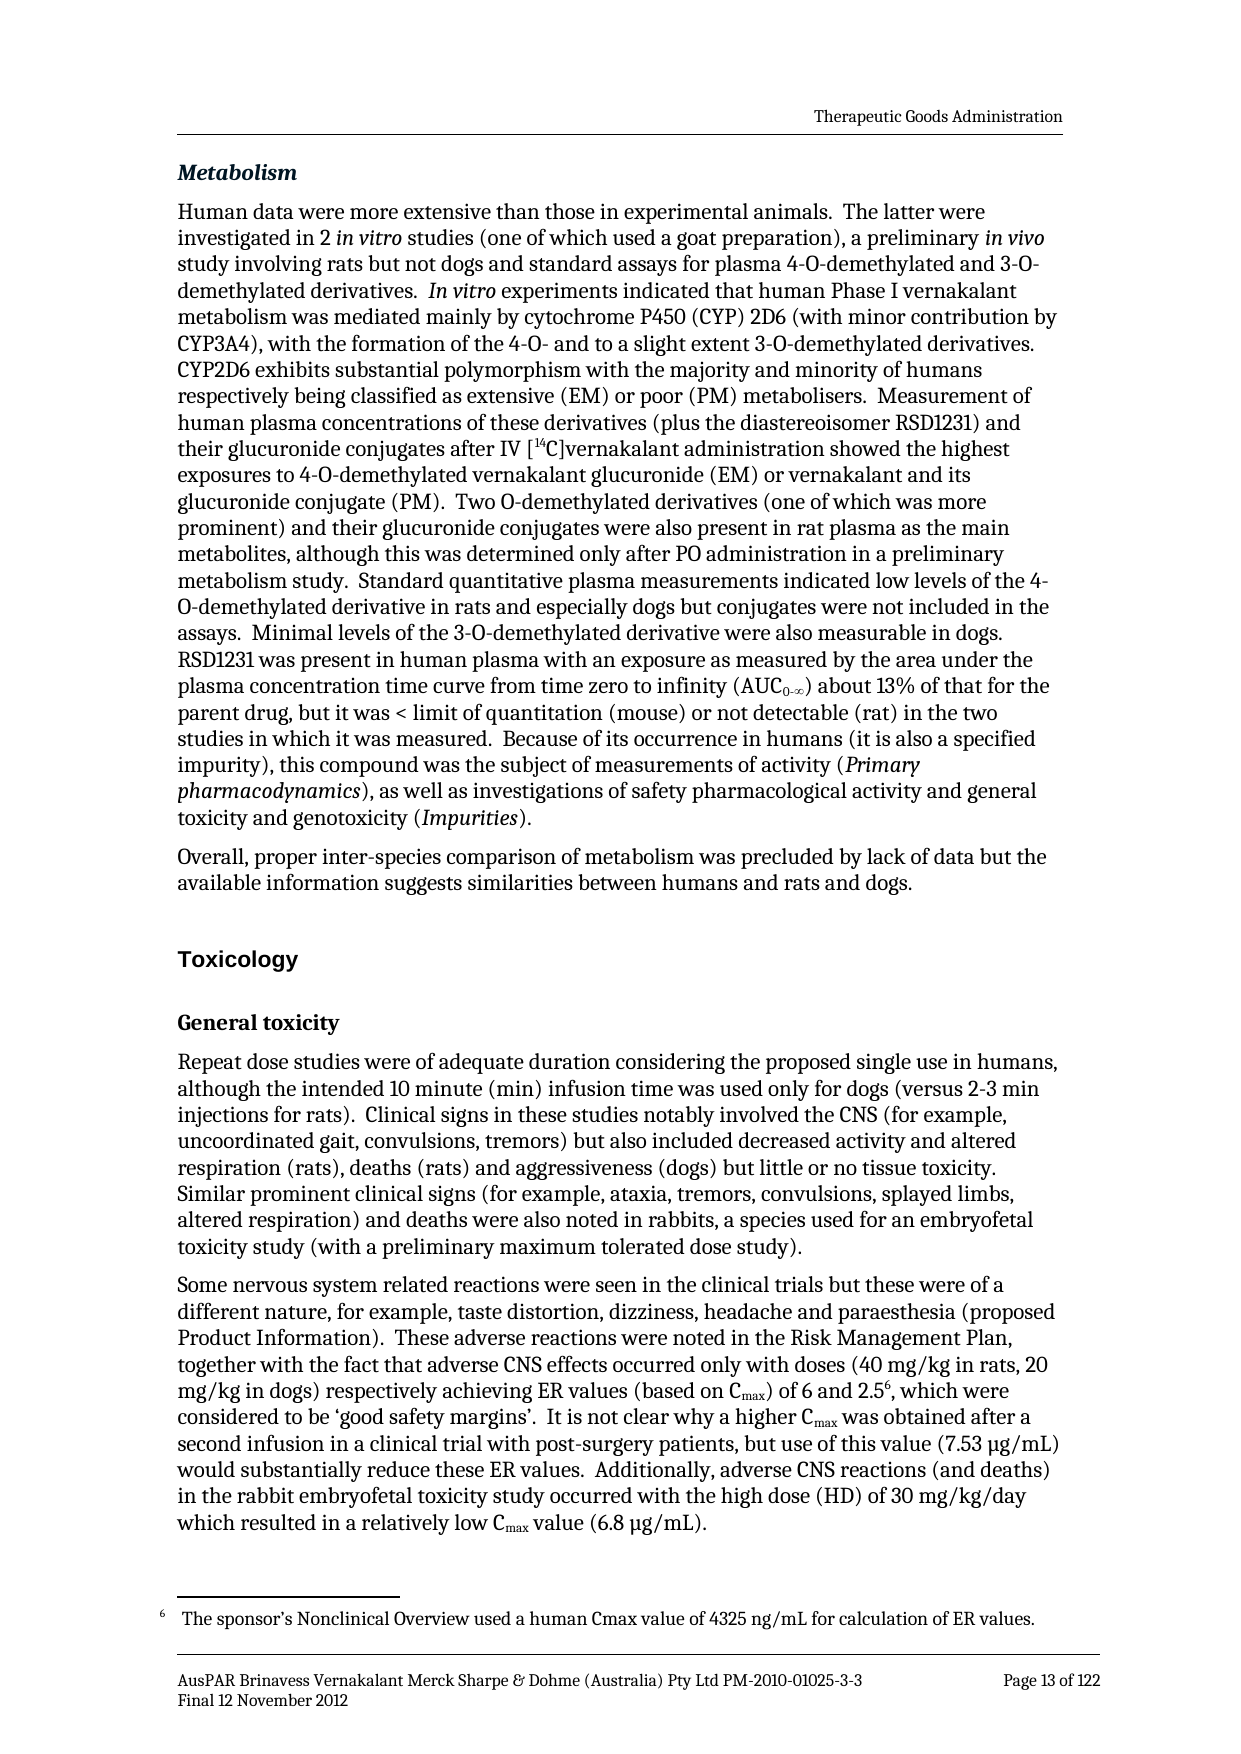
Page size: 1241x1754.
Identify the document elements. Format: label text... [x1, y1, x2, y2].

text Human data were more extensive than those in experimental animals. The latter were investigated in 2 in vitro studies (one of which used a goat preparation), a preliminary in vivo study involving rats but not dogs and standard assays for plasma 4-O-demethylated and 3-O-demethylated derivatives. In vitro experiments indicated that human Phase I vernakalant metabolism was mediated mainly by cytochrome P450 (CYP) 2D6 (with minor contribution by CYP3A4), with the formation of the 4-O- and to a slight extent 3-O-demethylated derivatives. CYP2D6 exhibits substantial polymorphism with the majority and minority of humans respectively being classified as extensive (EM) or poor (PM) metabolisers. Measurement of human plasma concentrations of these derivatives (plus the diastereoisomer RSD1231) and their glucuronide conjugates after IV [14C]vernakalant administration showed the highest exposures to 4-O-demethylated vernakalant glucuronide (EM) or vernakalant and its glucuronide conjugate (PM). Two O-demethylated derivatives (one of which was more prominent) and their glucuronide conjugates were also present in rat plasma as the main metabolites, although this was determined only after administration in a preliminary metabolism study. Standard quantitative plasma measurements indicated low levels of the 4-O-demethylated derivative in rats and especially dogs but conjugates were not included in the assays. Minimal levels of the 3-O-demethylated derivative were also measurable in dogs. RSD1231 was present in human plasma with an exposure as measured by the area under the plasma concentration time curve from time zero to infinity (AUC0-) about 13% of that for the parent drug, but it was < limit of quantitation (mouse) or not detectable (rat) in the two studies in which it was measured. Because of its occurrence in humans (it is also a specified impurity), this compound was the subject of measurements of activity (Primary pharmacodynamics), as well as investigations of safety pharmacological activity and general toxicity and genotoxicity (Impurities). [177, 198, 1063, 831]
subtitle Metabolism [177, 160, 1063, 186]
subtitle General toxicity [177, 1010, 1063, 1036]
subtitle Toxicology [177, 946, 1063, 973]
text Overall, proper inter-species comparison of metabolism was precluded by lack of data but the available information suggests similarities between humans and rats and dogs. [177, 843, 1063, 896]
text Some nervous system related reactions were seen in the clinical trials but these were of a different nature, for example, taste distortion, dizziness, headache and paraesthesia (proposed Product Information). These adverse reactions were noted in the Risk Management Plan, together with the fact that adverse CNS effects occurred only with doses (40 mg/kg in rats, 20 mg/kg in dogs) respectively achieving ER values (based on Cmax) of 6 and 2.5, which were considered to be ‘good safety margins’. It is not clear why a higher Cmax was obtained after a second infusion in a clinical trial with post-surgery patients, but use of this value (7.53 µg/mL) would substantially reduce these ER values. Additionally, adverse CNS reactions (and deaths) in the rabbit embryofetal toxicity study occurred with the high dose (HD) of 30 mg/kg/day which resulted in a relatively low Cmax value (6.8 µg/mL). [177, 1272, 1063, 1536]
text Repeat dose studies were of adequate duration considering the proposed single use in humans, although the intended 10 minute (min) infusion time was used only for dogs (versus 2-3 min injections for rats). Clinical signs in these studies notably involved the CNS (for example, uncoordinated gait, convulsions, tremors) but also included decreased activity and altered respiration (rats), deaths (rats) and aggressiveness (dogs) but little or no tissue toxicity. Similar prominent clinical signs (for example, ataxia, tremors, convulsions, splayed limbs, altered respiration) and deaths were also noted in rabbits, a species used for an embryofetal toxicity study (with a preliminary maximum tolerated dose study). [177, 1049, 1063, 1260]
